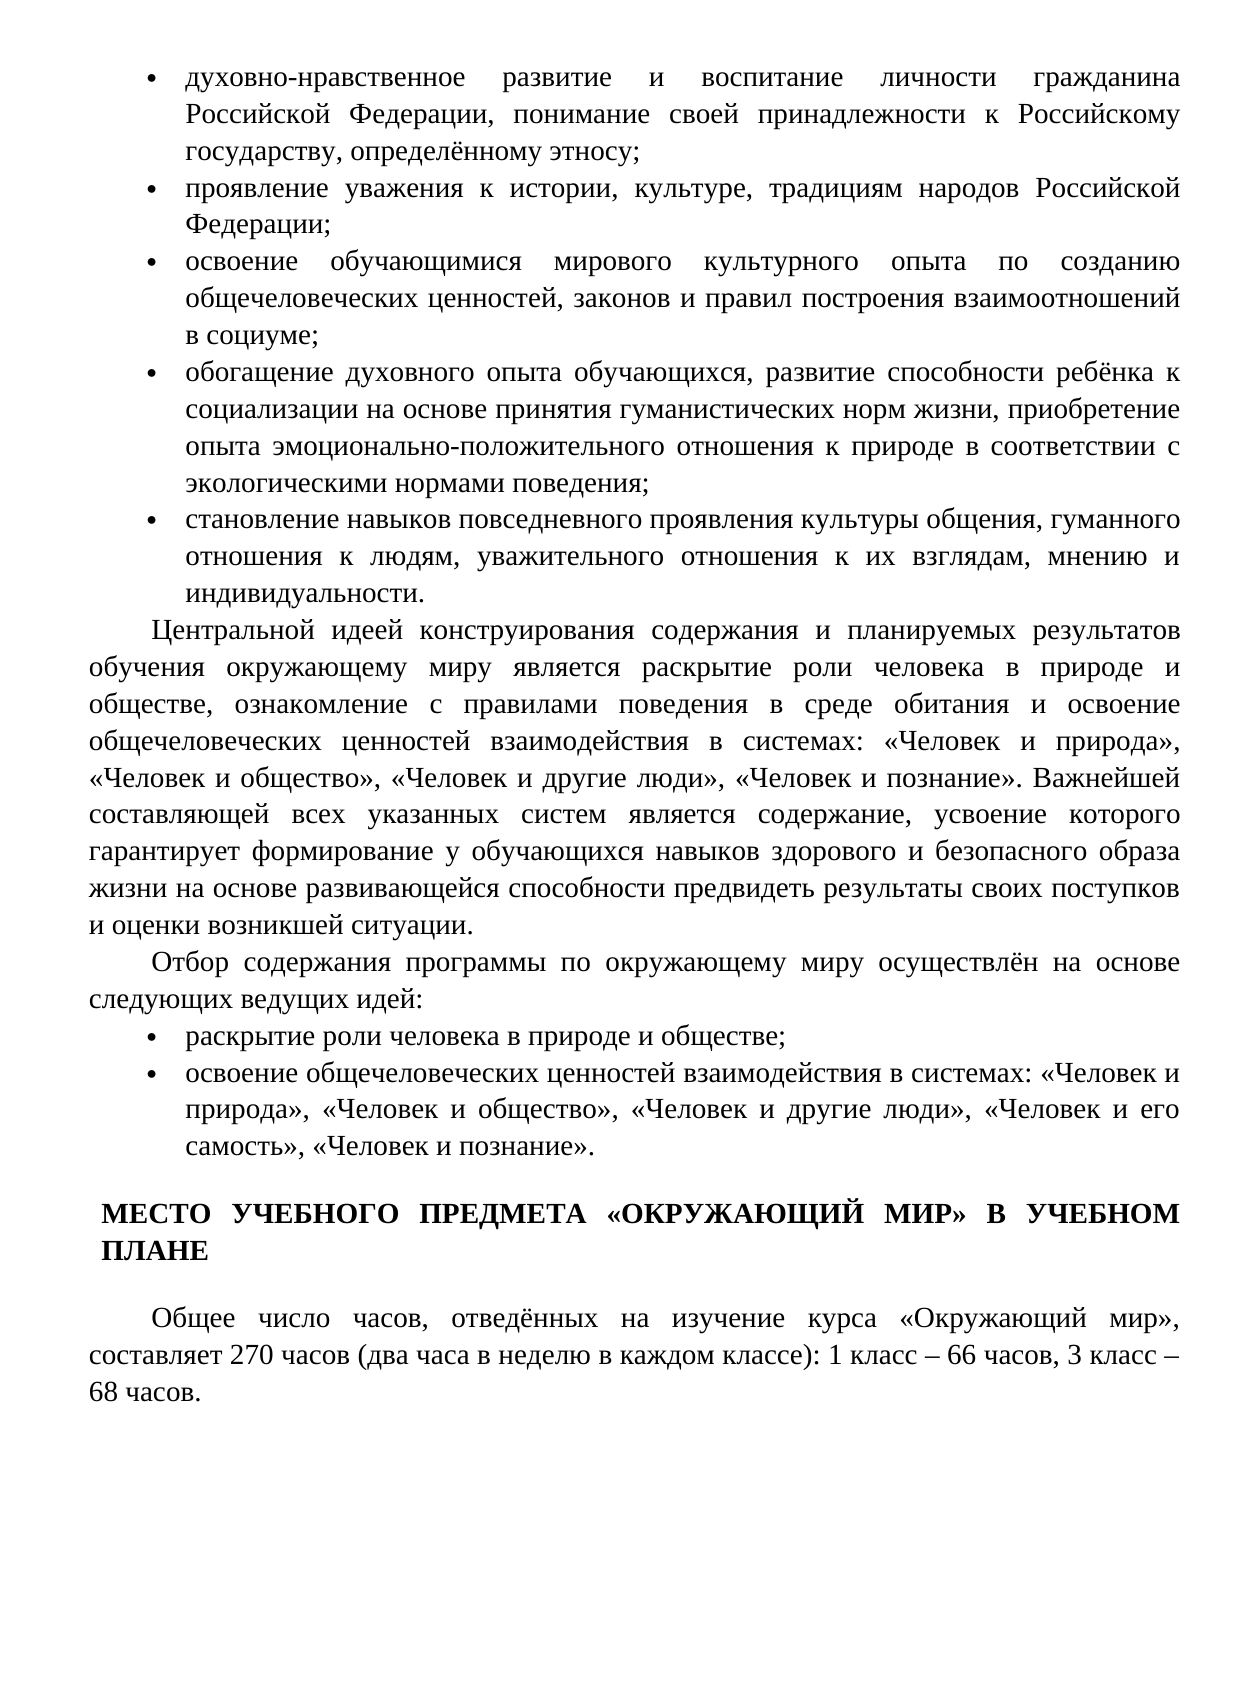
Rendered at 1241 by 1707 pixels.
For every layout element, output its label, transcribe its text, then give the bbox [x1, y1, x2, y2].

text МЕСТО УЧЕБНОГО ПРЕДМЕТА «ОКРУЖАЮЩИЙ МИР» В УЧЕБНОМ ПЛАНЕ [101, 1196, 1181, 1267]
list проявление уважения к истории, культуре, традициям народов Российской Федерации; [148, 170, 1181, 240]
list раскрытие роли человека в природе и обществе; [148, 1018, 1181, 1051]
list становление навыков повседневного проявления культуры общения, гуманного отношения к людям, уважительного отношения к их взглядам, мнению и индивидуальности. [148, 502, 1181, 609]
text Отбор содержания программы по окружающему миру осуществлён на основе следующих ведущих идей: [89, 944, 1181, 1014]
text Общее число часов, отведённых на изучение курса «Окружающий мир», составляет 270 часов (два часа в неделю в каждом классе): 1 класс – 66 часов, 3 класс – 68 часов. [89, 1301, 1181, 1408]
text Центральной идеей конструирования содержания и планируемых результатов обучения окружающему миру является раскрытие роли человека в природе и обществе, ознакомление с правилами поведения в среде обитания и освоение общечеловеческих ценностей взаимодействия в системах: «Человек и природа», «Человек и общество», «Человек и другие люди», «Человек и познание». Важнейшей составляющей всех указанных систем является содержание, усвоение которого гарантирует формирование у обучающихся навыков здорового и безопасного образа жизни на основе развивающейся способности предвидеть результаты своих поступков и оценки возникшей ситуации. [89, 612, 1181, 941]
list освоение обучающимися мирового культурного опыта по созданию общечеловеческих ценностей, законов и правил построения взаимоотношений в социуме; [148, 243, 1181, 351]
list духовно-нравственное развитие и воспитание личности гражданина Российской Федерации, понимание своей принадлежности к Российскому государству, определённому этносу; [148, 59, 1181, 166]
list обогащение духовного опыта обучающихся, развитие способности ребёнка к социализации на основе принятия гуманистических норм жизни, приобретение опыта эмоционально-положительного отношения к природе в соответствии с экологическими нормами поведения; [148, 354, 1181, 498]
list освоение общечеловеческих ценностей взаимодействия в системах: «Человек и природа», «Человек и общество», «Человек и другие люди», «Человек и его самость», «Человек и познание». [148, 1055, 1181, 1162]
